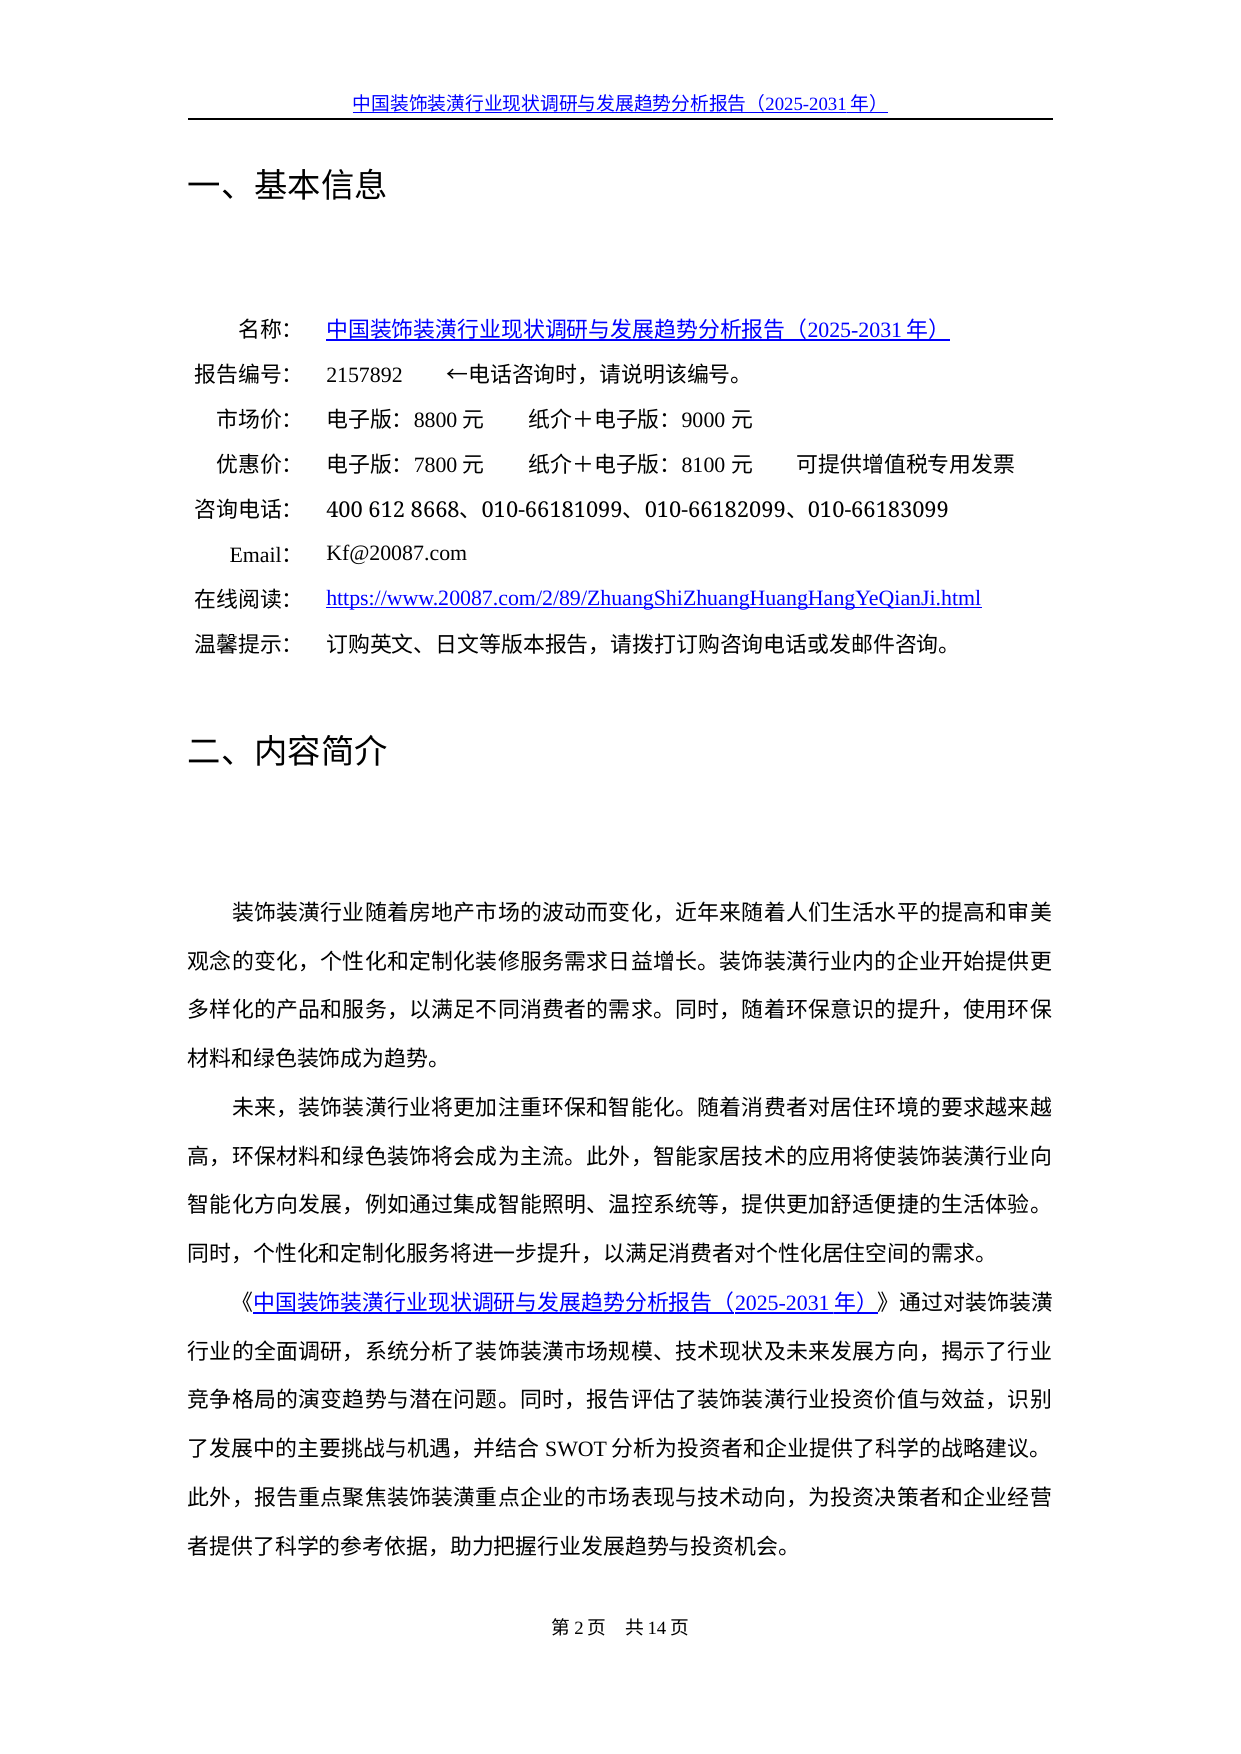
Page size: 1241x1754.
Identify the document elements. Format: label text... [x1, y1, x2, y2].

table_cell 在线阅读： [167, 582, 315, 627]
table_cell 电子版：7800 元 纸介＋电子版：8100 元 可提供增值税专用发票 [315, 447, 1073, 492]
table_cell 报告编号： [167, 357, 315, 402]
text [187, 894, 1053, 1561]
table_cell 温馨提示： [167, 627, 315, 672]
table_cell 咨询电话： [167, 492, 315, 537]
table_cell 优惠价： [167, 447, 315, 492]
table_cell Email： [167, 537, 315, 582]
table_cell 400 612 8668、010-66181099、010-66182099、010-66183099 [315, 492, 1073, 537]
table_cell 市场价： [167, 402, 315, 447]
table_cell 2157892 ←电话咨询时，请说明该编号。 [315, 357, 1073, 402]
title 二、内容简介 [187, 717, 1053, 782]
table_cell 电子版：8800 元 纸介＋电子版：9000 元 [315, 402, 1073, 447]
table_cell 订购英文、日文等版本报告，请拨打订购咨询电话或发邮件咨询。 [315, 627, 1073, 672]
table_cell [315, 582, 1073, 627]
table_header 中国装饰装潢行业现状调研与发展趋势分析报告（2025-2031年） [315, 312, 1073, 357]
table_cell Kf@20087.com [315, 537, 1073, 582]
title 一、基本信息 [187, 150, 1053, 215]
table_header 名称： [167, 312, 315, 357]
